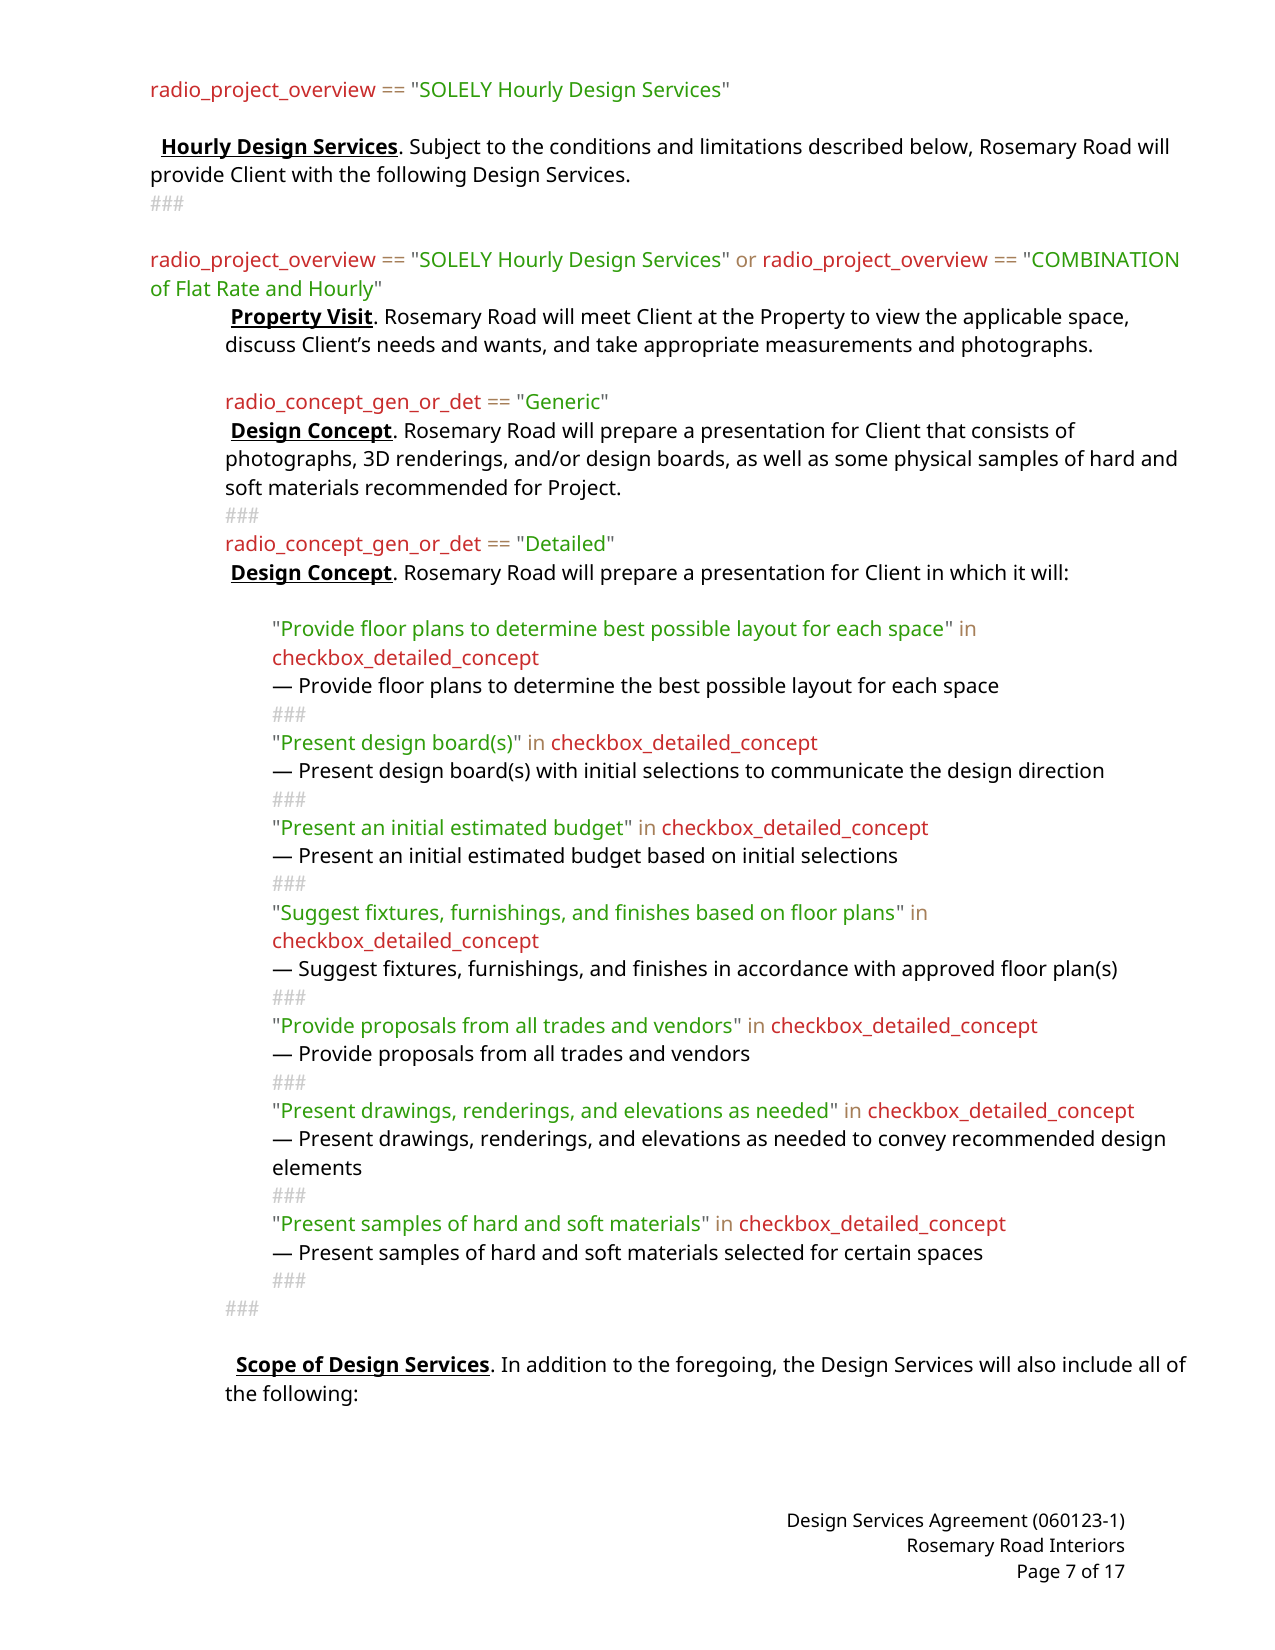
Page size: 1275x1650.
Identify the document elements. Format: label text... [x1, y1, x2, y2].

text — Present an initial estimated budget based on initial selections [272, 841, 1200, 869]
text Property Visit. Rosemary Road will meet Client at the Property to view the applicable space, discuss Client’s needs and wants, and take appropriate measurements and photographs. [225, 302, 1200, 359]
text — Present drawings, renderings, and elevations as needed to convey recommended design elements [272, 1124, 1200, 1181]
text — Suggest fixtures, furnishings, and finishes in accordance with approved floor plan(s) [272, 954, 1200, 983]
text — Provide proposals from all trades and vendors [272, 1039, 1200, 1068]
text Design Concept. Rosemary Road will prepare a presentation for Client in which it will: [225, 558, 1200, 586]
text Design Concept. Rosemary Road will prepare a presentation for Client that consists of photographs, 3D renderings, and/or design boards, as well as some physical samples of hard and soft materials recommended for Project. [225, 416, 1200, 501]
text — Present samples of hard and soft materials selected for certain spaces [272, 1238, 1200, 1266]
text — Present design board(s) with initial selections to communicate the design direction [272, 756, 1200, 785]
text Hourly Design Services. Subject to the conditions and limitations described below, Rosemary Road will provide Client with the following Design Services. [150, 132, 1200, 189]
text — Provide floor plans to determine the best possible layout for each space [272, 671, 1200, 700]
text Scope of Design Services. In addition to the foregoing, the Design Services will also include all of the following: [225, 1351, 1200, 1407]
